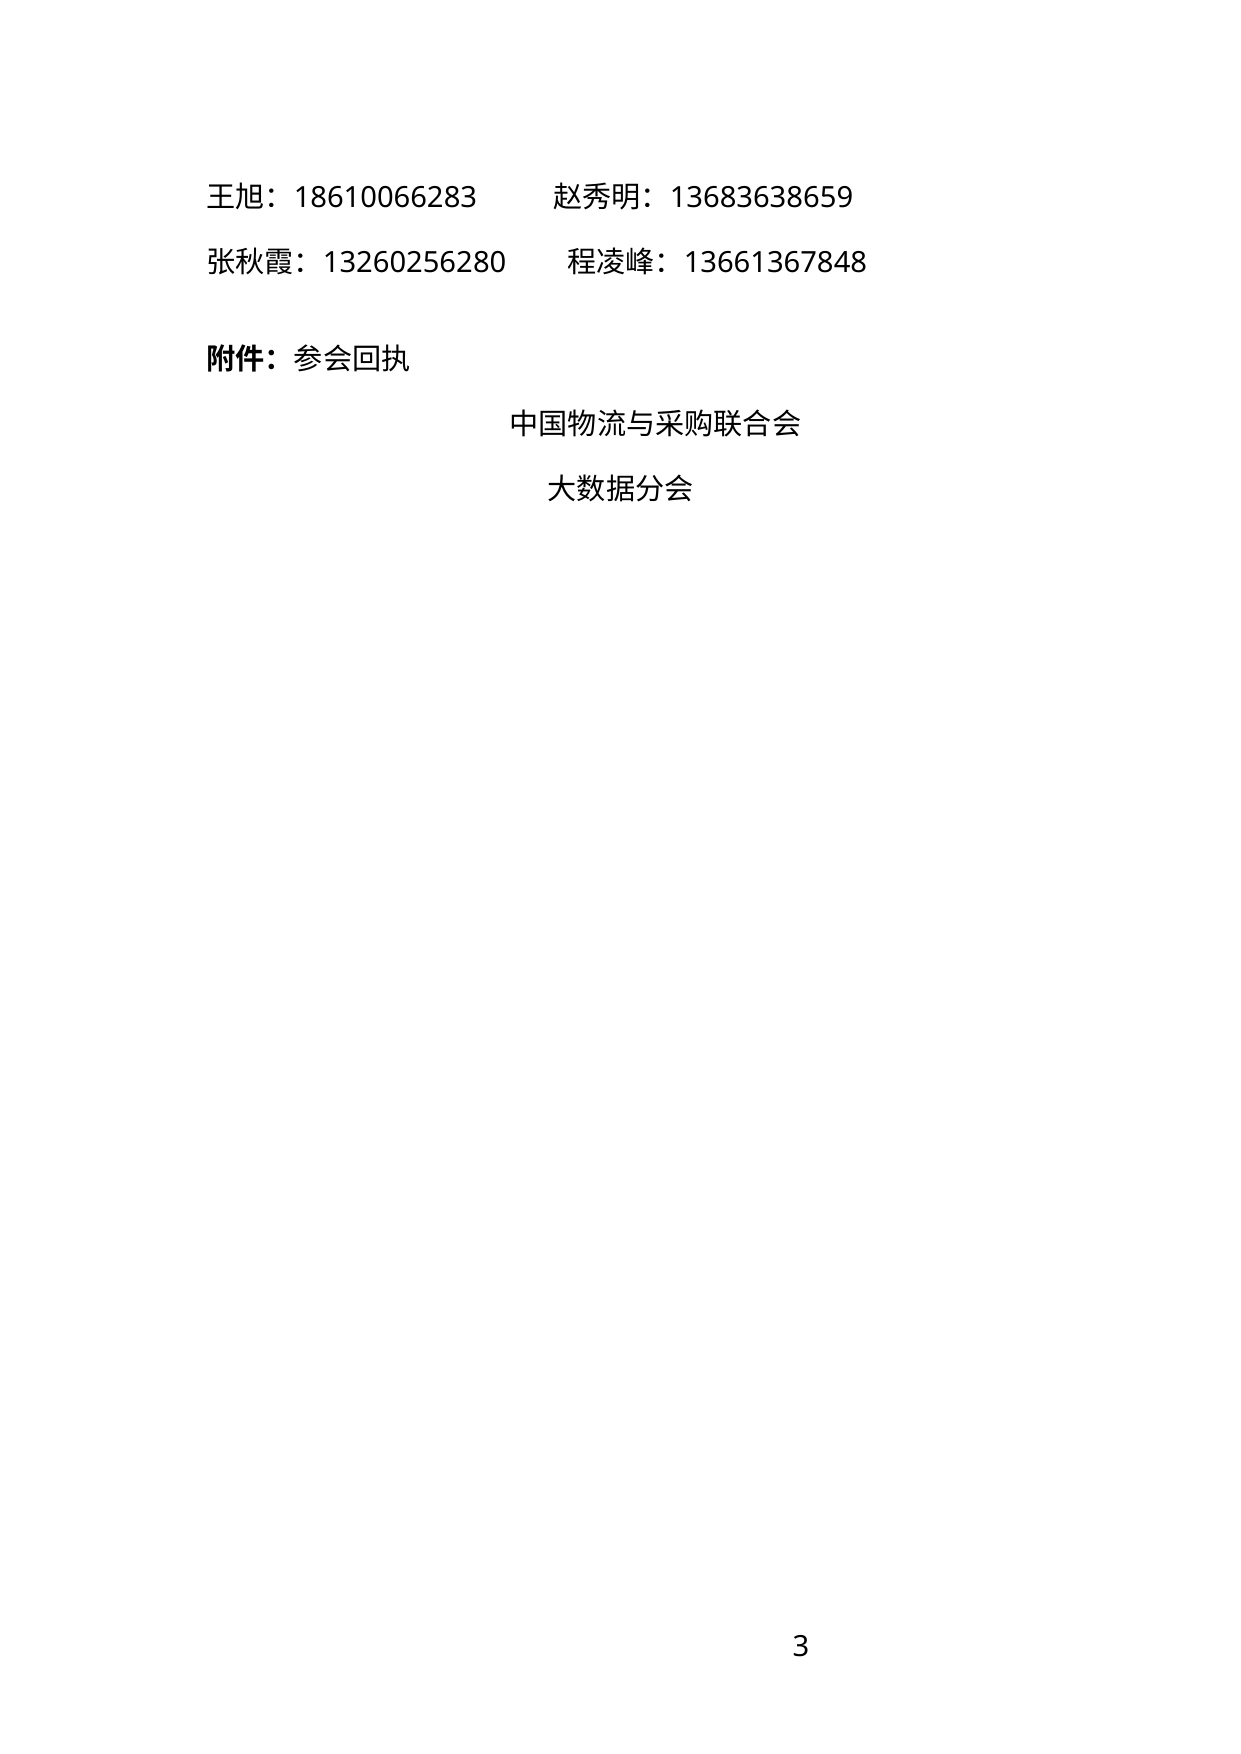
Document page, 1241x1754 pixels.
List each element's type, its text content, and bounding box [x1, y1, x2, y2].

list 王旭：18610066283 赵秀明：13683638659 [148, 162, 1093, 227]
list 中国物流与采购联合会 [148, 389, 1093, 454]
list 张秋霞：13260256280 程凌峰：13661367848 [148, 227, 1093, 292]
list 大数据分会 [148, 454, 1093, 519]
list 附件：参会回执 [148, 324, 1093, 389]
